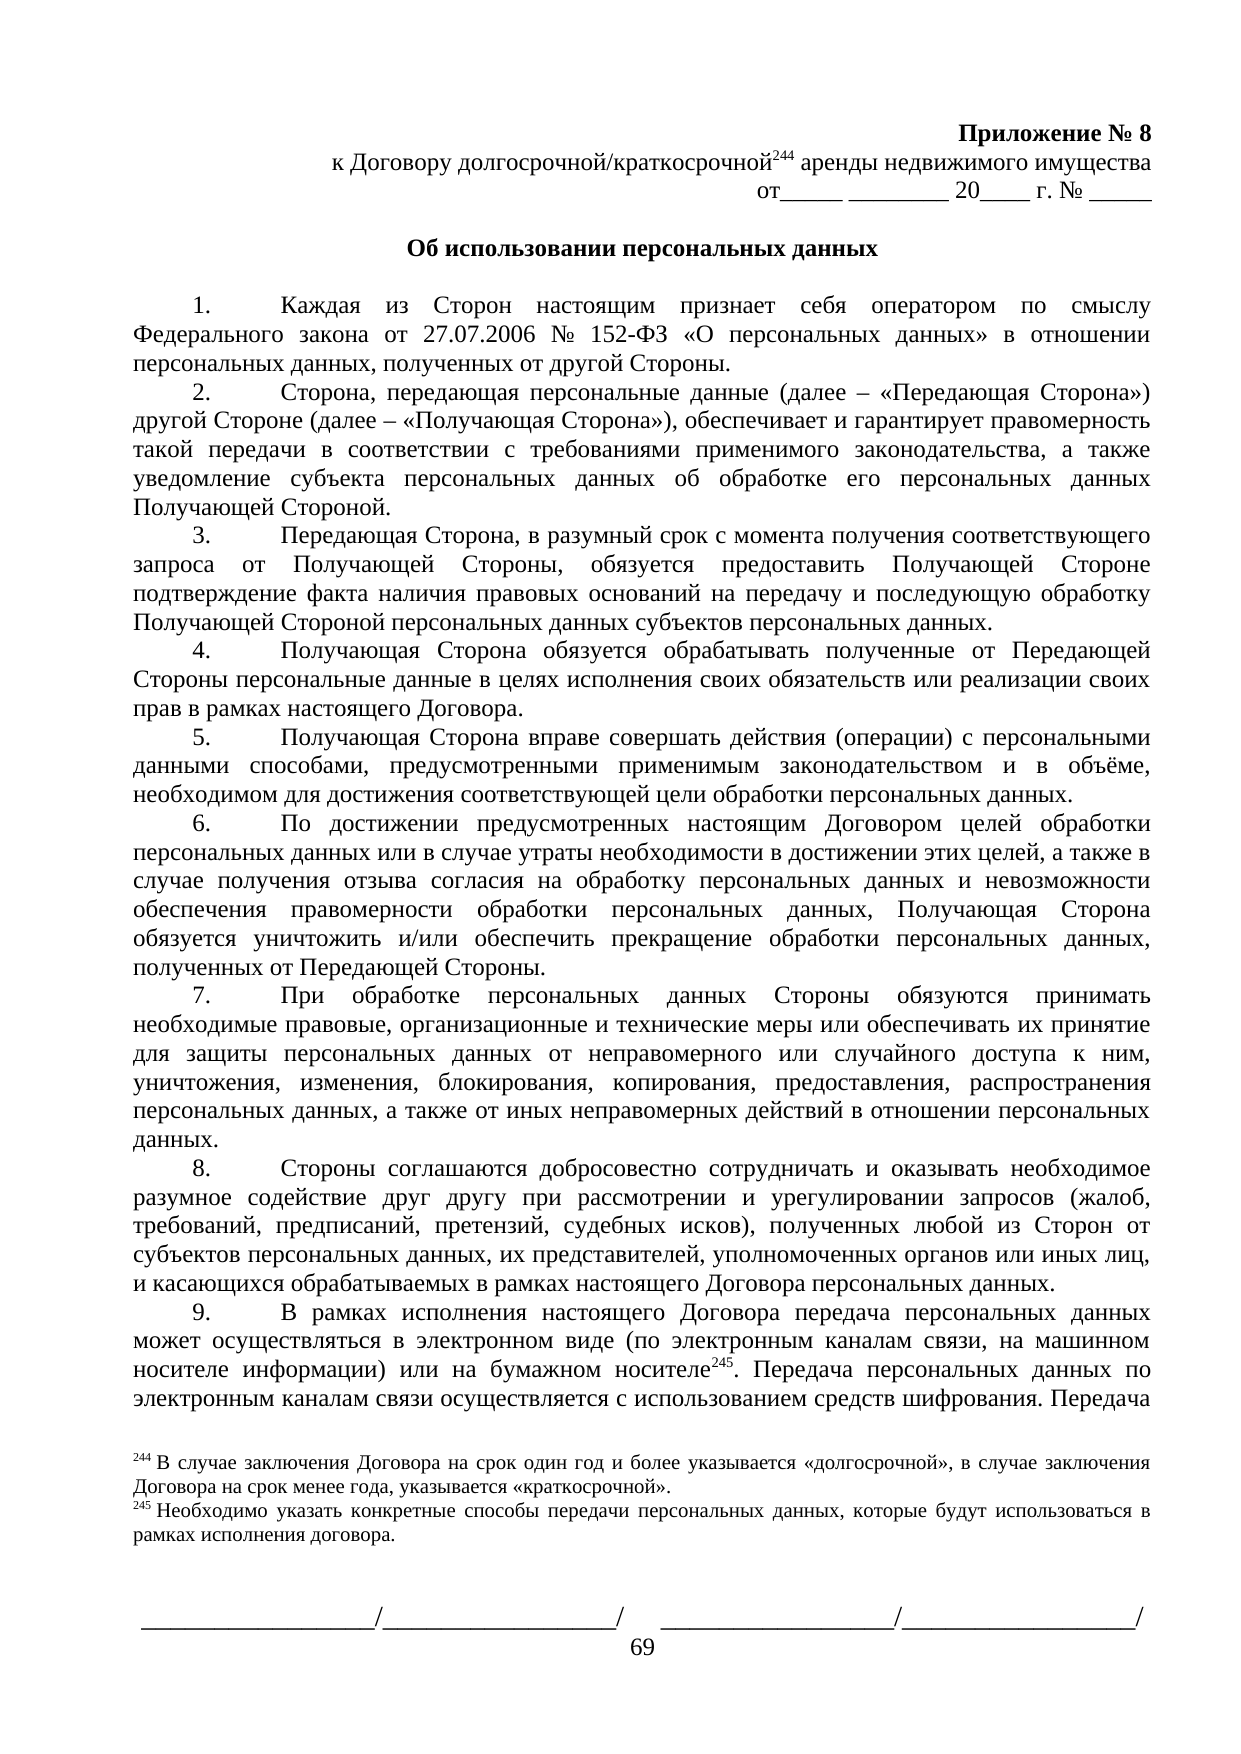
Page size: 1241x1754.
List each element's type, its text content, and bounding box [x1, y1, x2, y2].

text от_____ ________ 20____ г. № _____ [133, 176, 1152, 204]
list Сторона, передающая персональные данные (далее – «Передающая Сторона») другой Стороне (далее – «Получающая Сторона»), обеспечивает и гарантирует правомерность такой передачи в соответствии с требованиями применимого законодательства, а также уведомление субъекта персональных данных об обработке его персональных данных Получающей Стороной. [133, 377, 1152, 521]
list При обработке персональных данных Стороны обязуются принимать необходимые правовые, организационные и технические меры или обеспечивать их принятие для защиты персональных данных от неправомерного или случайного доступа к ним, уничтожения, изменения, блокирования, копирования, предоставления, распространения персональных данных, а также от иных неправомерных действий в отношении персональных данных. [133, 981, 1152, 1153]
list Передающая Сторона, в разумный срок с момента получения соответствующего запроса от Получающей Стороны, обязуется предоставить Получающей Стороне подтверждение факта наличия правовых оснований на передачу и последующую обработку Получающей Стороной персональных данных субъектов персональных данных. [133, 521, 1152, 636]
list Получающая Сторона вправе совершать действия (операции) с персональными данными способами, предусмотренными применимым законодательством и в объёме, необходимом для достижения соответствующей цели обработки персональных данных. [133, 722, 1152, 808]
list Каждая из Сторон настоящим признает себя оператором по смыслу Федерального закона от 27.07.2006 № 152-ФЗ «О персональных данных» в отношении персональных данных, полученных от другой Стороны. [133, 291, 1152, 377]
list Получающая Сторона обязуется обрабатывать полученные от Передающей Стороны персональные данные в целях исполнения своих обязательств или реализации своих прав в рамках настоящего Договора. [133, 636, 1152, 722]
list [133, 1297, 1152, 1412]
list Стороны соглашаются добросовестно сотрудничать и оказывать необходимое разумное содействие друг другу при рассмотрении и урегулировании запросов (жалоб, требований, предписаний, претензий, судебных исков), полученных любой из Сторон от субъектов персональных данных, их представителей, уполномоченных органов или иных лиц, и касающихся обрабатываемых в рамках настоящего Договора персональных данных. [133, 1153, 1152, 1297]
text Об использовании персональных данных [133, 233, 1152, 262]
text к Договору долгосрочной/краткосрочной аренды недвижимого имущества [133, 147, 1152, 176]
list По достижении предусмотренных настоящим Договором целей обработки персональных данных или в случае утраты необходимости в достижении этих целей, а также в случае получения отзыва согласия на обработку персональных данных и невозможности обеспечения правомерности обработки персональных данных, Получающая Сторона обязуется уничтожить и/или обеспечить прекращение обработки персональных данных, полученных от Передающей Стороны. [133, 808, 1152, 981]
list Приложение № 8 [208, 118, 1152, 147]
